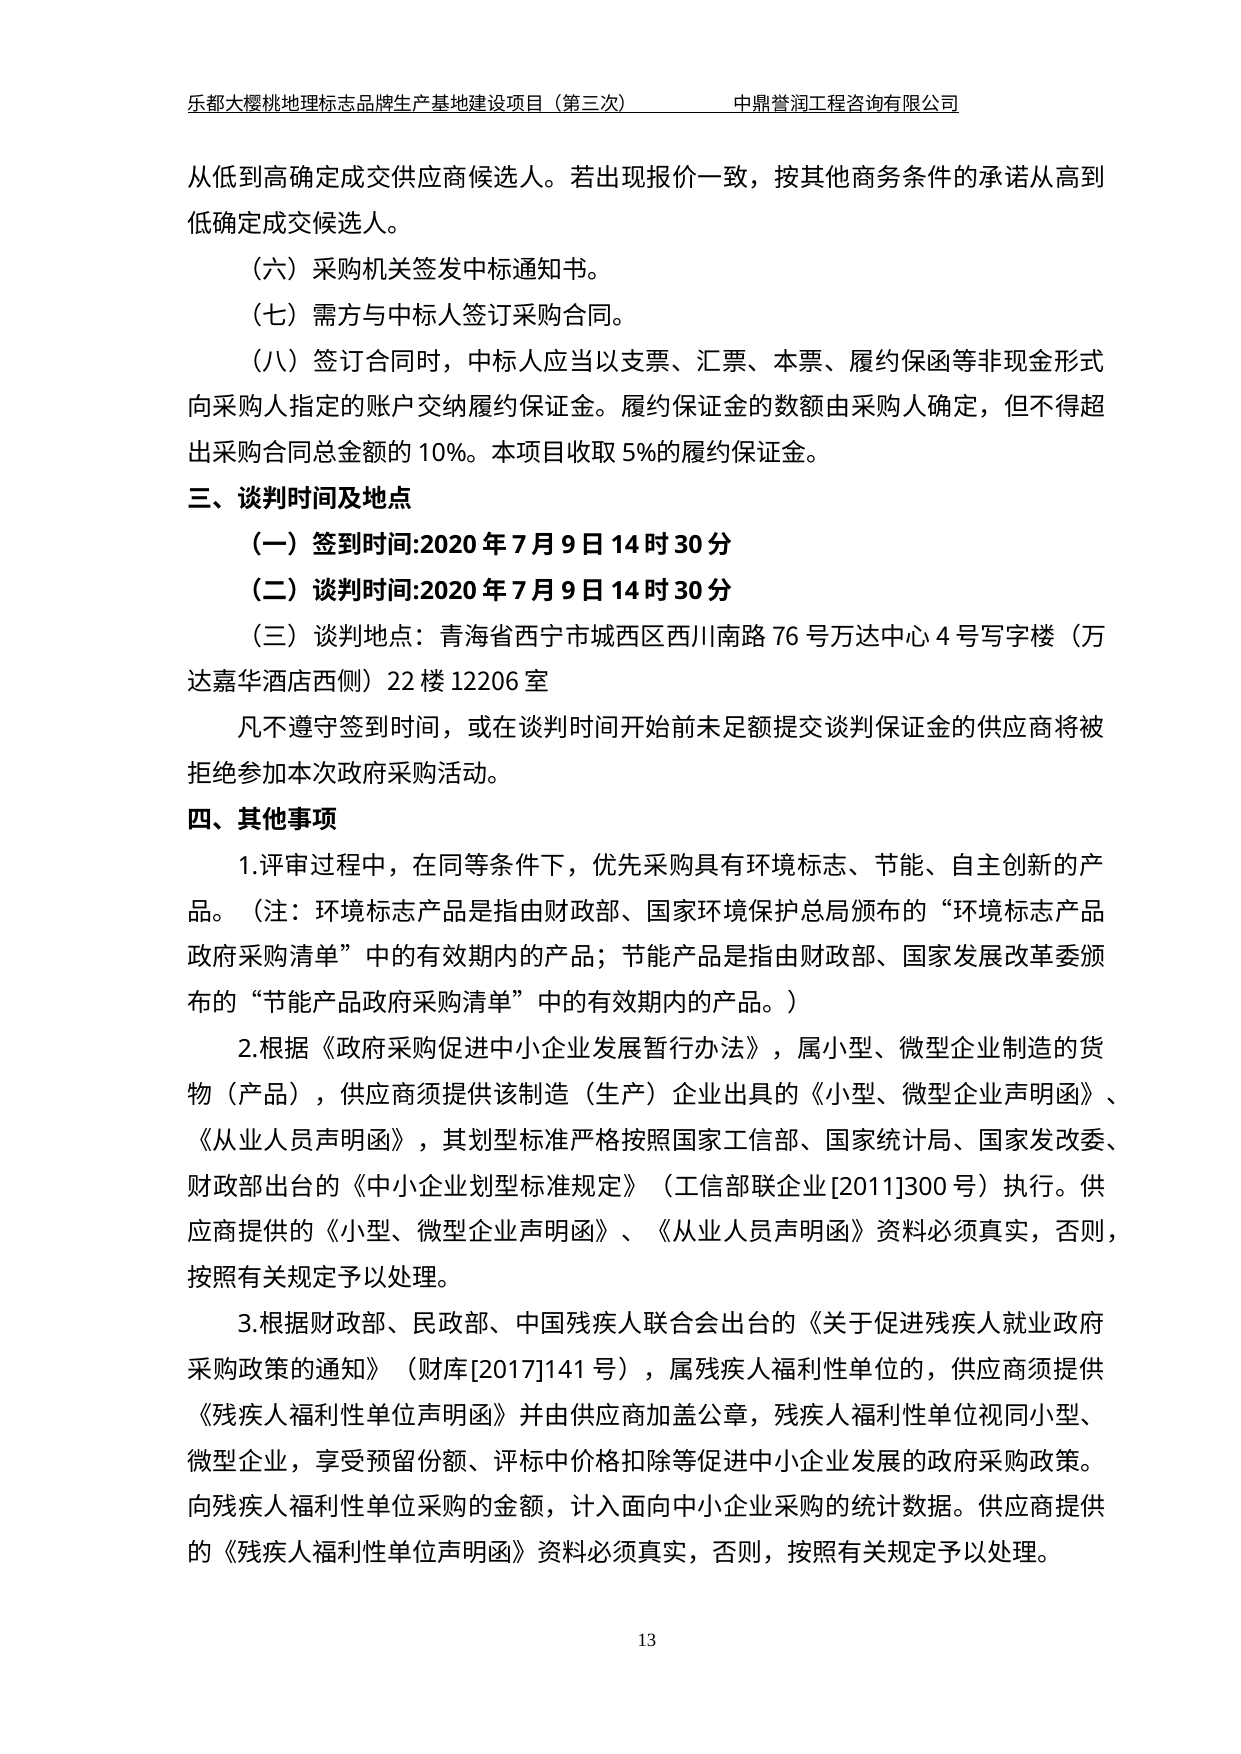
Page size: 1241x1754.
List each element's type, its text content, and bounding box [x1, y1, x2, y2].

text （三）谈判地点：青海省西宁市城西区西川南路76号万达中心4号写字楼（万达嘉华酒店西侧）22楼12206室 [187, 608, 1106, 700]
text 2.根据《政府采购促进中小企业发展暂行办法》，属小型、微型企业制造的货物（产品），供应商须提供该制造（生产）企业出具的《小型、微型企业声明函》、《从业人员声明函》，其划型标准严格按照国家工信部、国家统计局、国家发改委、财政部出台的《中小企业划型标准规定》（工信部联企业[2011]300号）执行。供应商提供的《小型、微型企业声明函》、《从业人员声明函》资料必须真实，否则，按照有关规定予以处理。 [187, 1021, 1106, 1296]
subtitle 四、其他事项 [187, 792, 1106, 837]
subtitle 三、谈判时间及地点 [187, 471, 1106, 517]
text （一）签到时间:2020年7月9日14时30分 [187, 517, 1106, 562]
text （二）谈判时间:2020年7月9日14时30分 [187, 562, 1106, 608]
text （六）采购机关签发中标通知书。 [187, 242, 1106, 287]
text 3.根据财政部、民政部、中国残疾人联合会出台的《关于促进残疾人就业政府采购政策的通知》（财库[2017]141号），属残疾人福利性单位的，供应商须提供《残疾人福利性单位声明函》并由供应商加盖公章，残疾人福利性单位视同小型、微型企业，享受预留份额、评标中价格扣除等促进中小企业发展的政府采购政策。向残疾人福利性单位采购的金额，计入面向中小企业采购的统计数据。供应商提供的《残疾人福利性单位声明函》资料必须真实，否则，按照有关规定予以处理。 [187, 1296, 1106, 1571]
text （八）签订合同时，中标人应当以支票、汇票、本票、履约保函等非现金形式向采购人指定的账户交纳履约保证金。履约保证金的数额由采购人确定，但不得超出采购合同总金额的10%。本项目收取5%的履约保证金。 [187, 333, 1106, 471]
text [187, 150, 1106, 242]
text 凡不遵守签到时间，或在谈判时间开始前未足额提交谈判保证金的供应商将被拒绝参加本次政府采购活动。 [187, 700, 1106, 792]
text （七）需方与中标人签订采购合同。 [187, 287, 1106, 333]
text 1.评审过程中，在同等条件下，优先采购具有环境标志、节能、自主创新的产品。（注：环境标志产品是指由财政部、国家环境保护总局颁布的“环境标志产品政府采购清单”中的有效期内的产品；节能产品是指由财政部、国家发展改革委颁布的“节能产品政府采购清单”中的有效期内的产品。） [187, 837, 1106, 1021]
